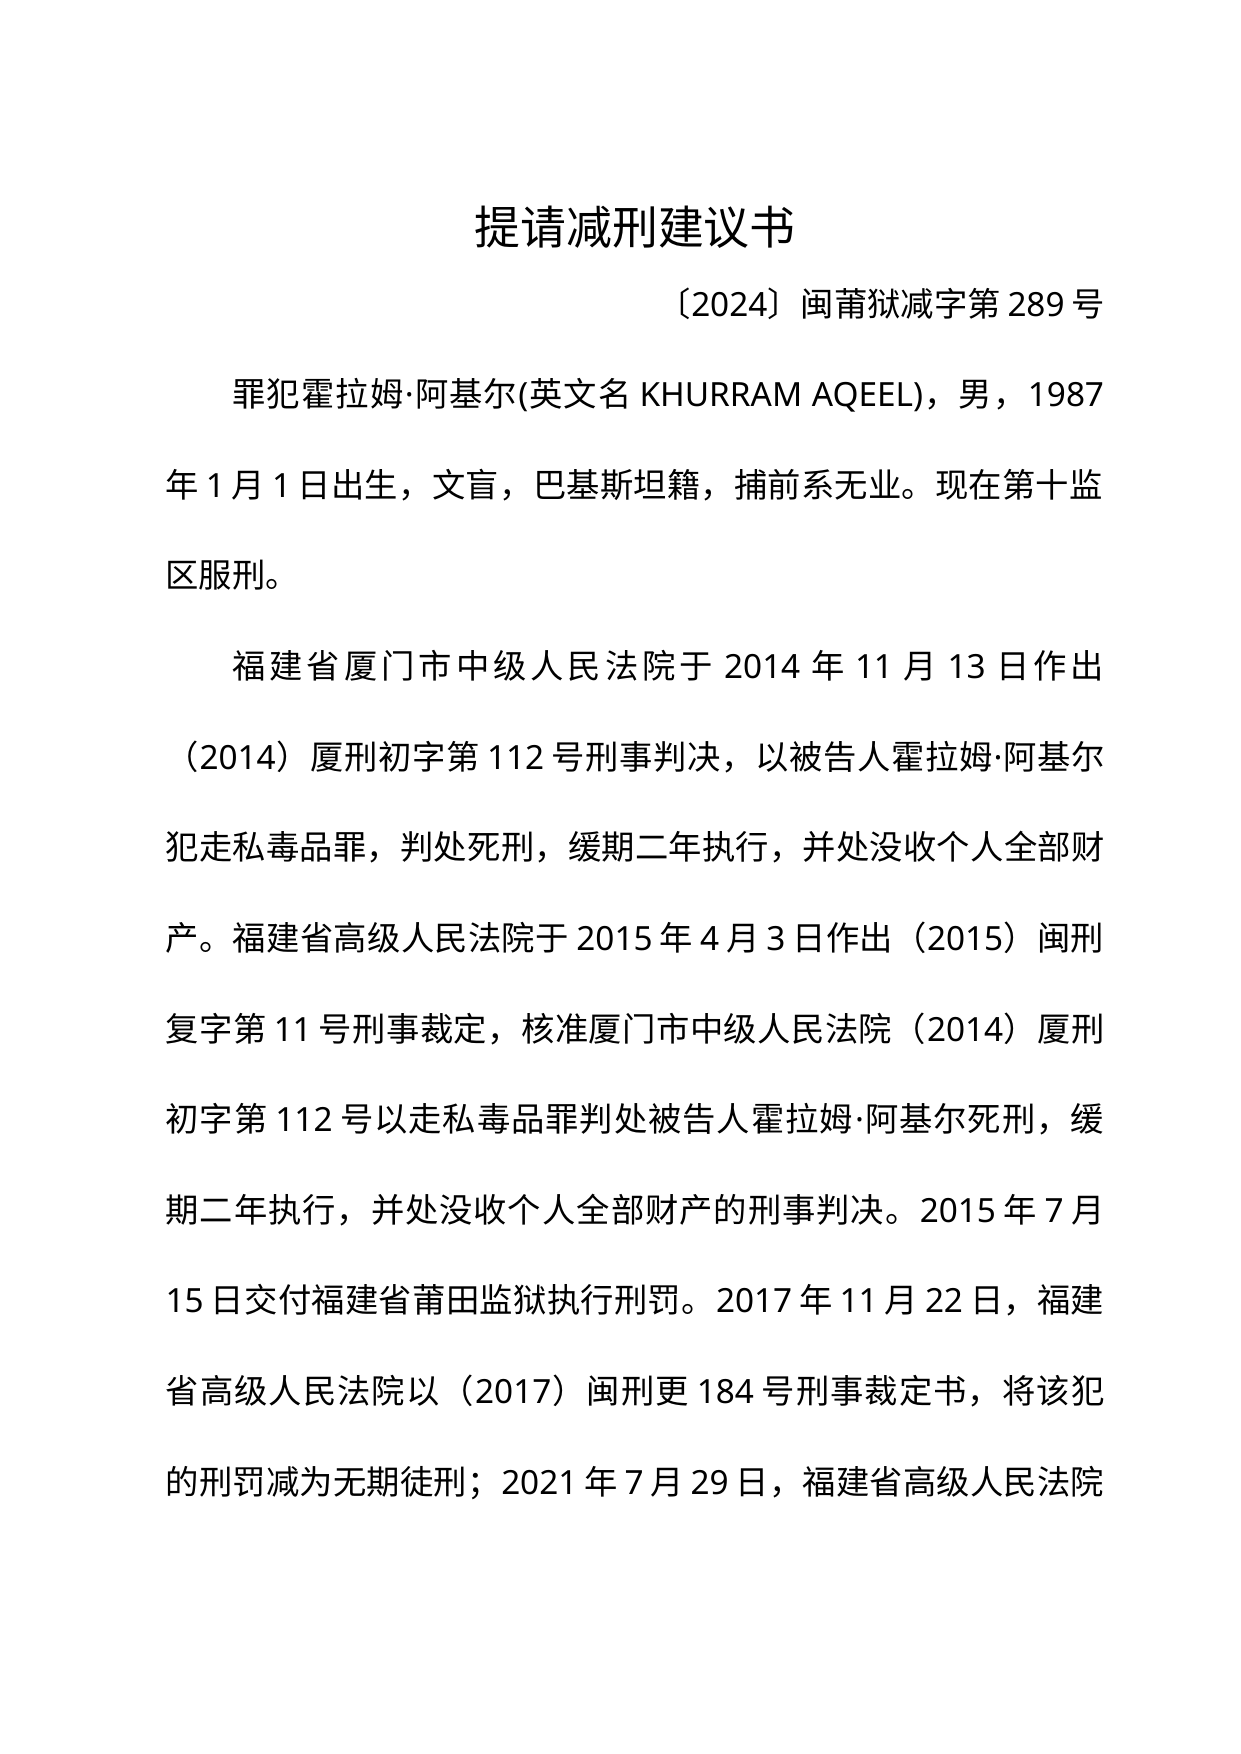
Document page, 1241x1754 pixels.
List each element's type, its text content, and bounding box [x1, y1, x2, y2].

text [165, 619, 1104, 1525]
text 〔2024〕闽莆狱减字第289号 [165, 256, 1104, 347]
text 罪犯霍拉姆·阿基尔(英文名KHURRAM AQEEL)，男，1987年1月1日出生，文盲，巴基斯坦籍，捕前系无业。现在第十监区服刑。 [165, 347, 1104, 619]
text 提请减刑建议书 [165, 197, 1104, 256]
